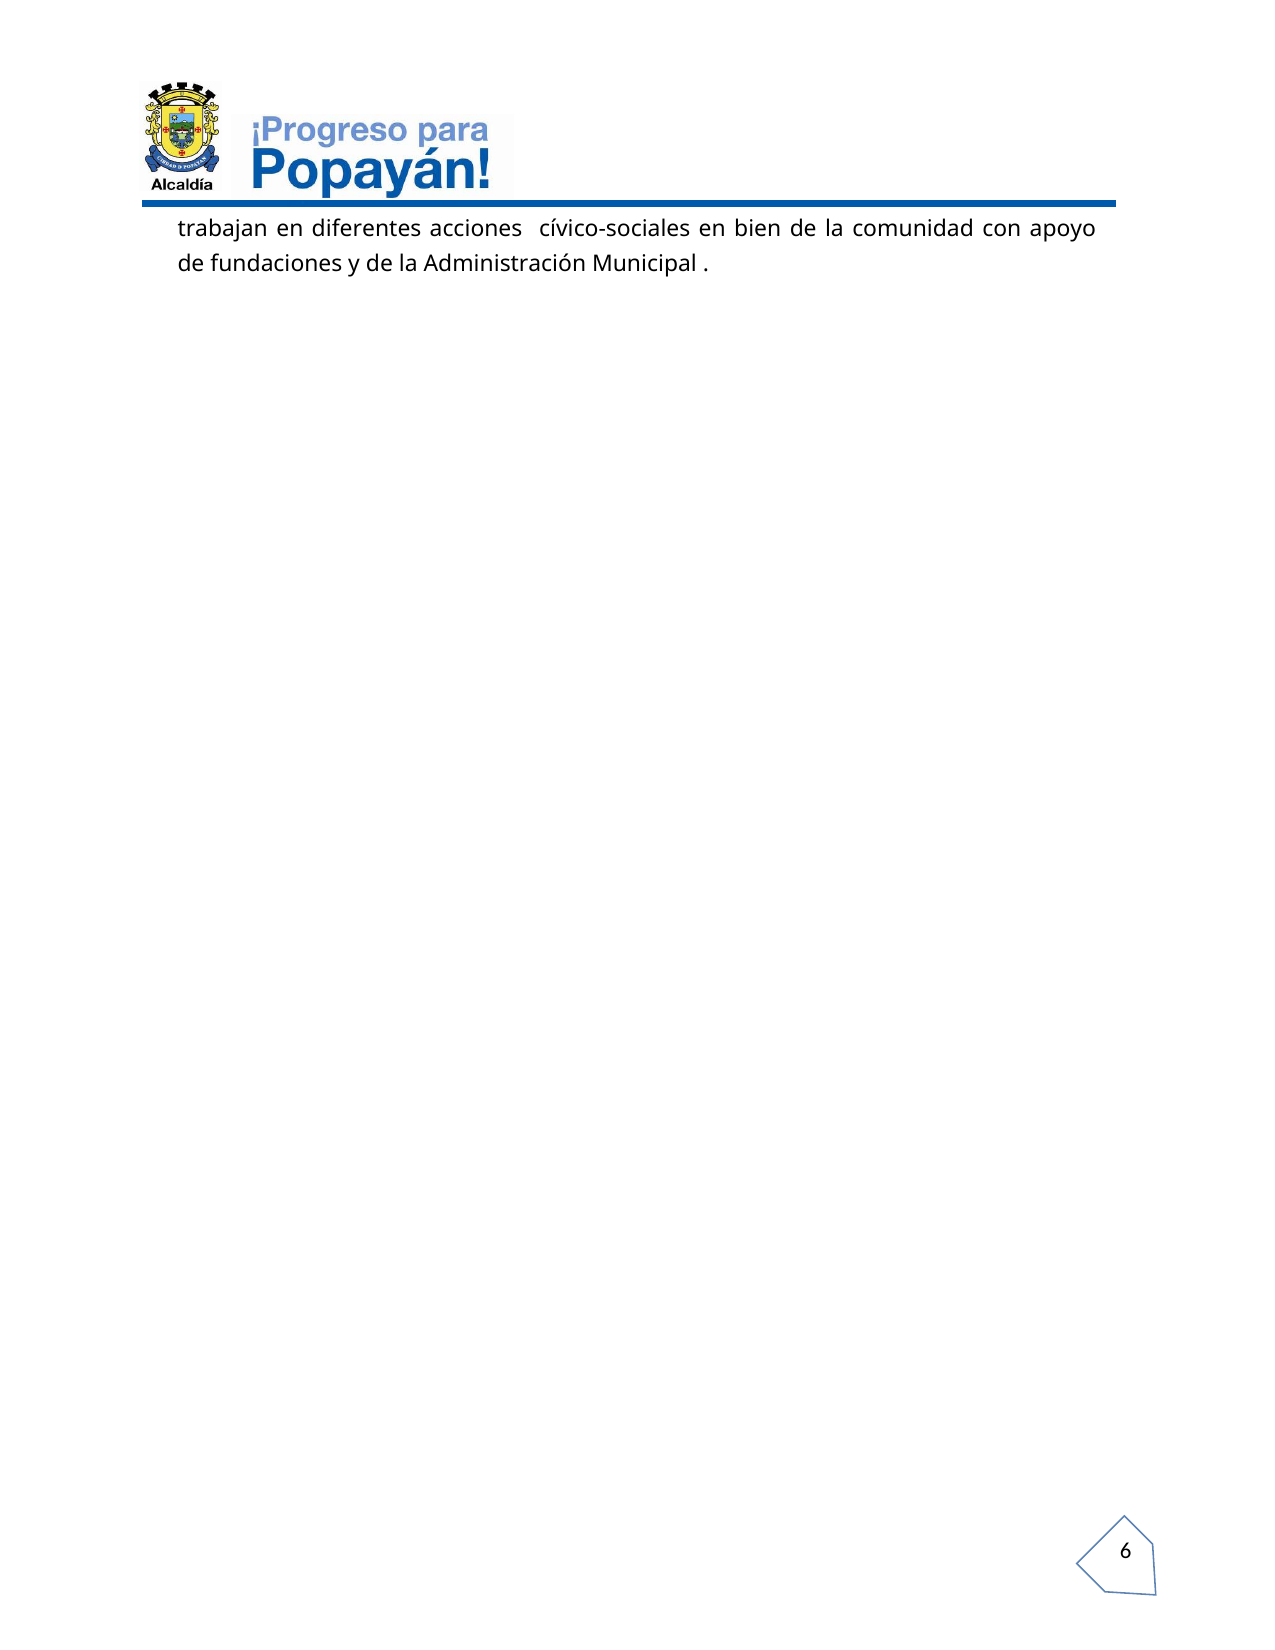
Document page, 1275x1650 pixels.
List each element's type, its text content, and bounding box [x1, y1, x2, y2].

picture [1098, 200, 1116, 207]
picture [231, 114, 514, 148]
picture [142, 200, 177, 207]
picture [139, 81, 222, 191]
